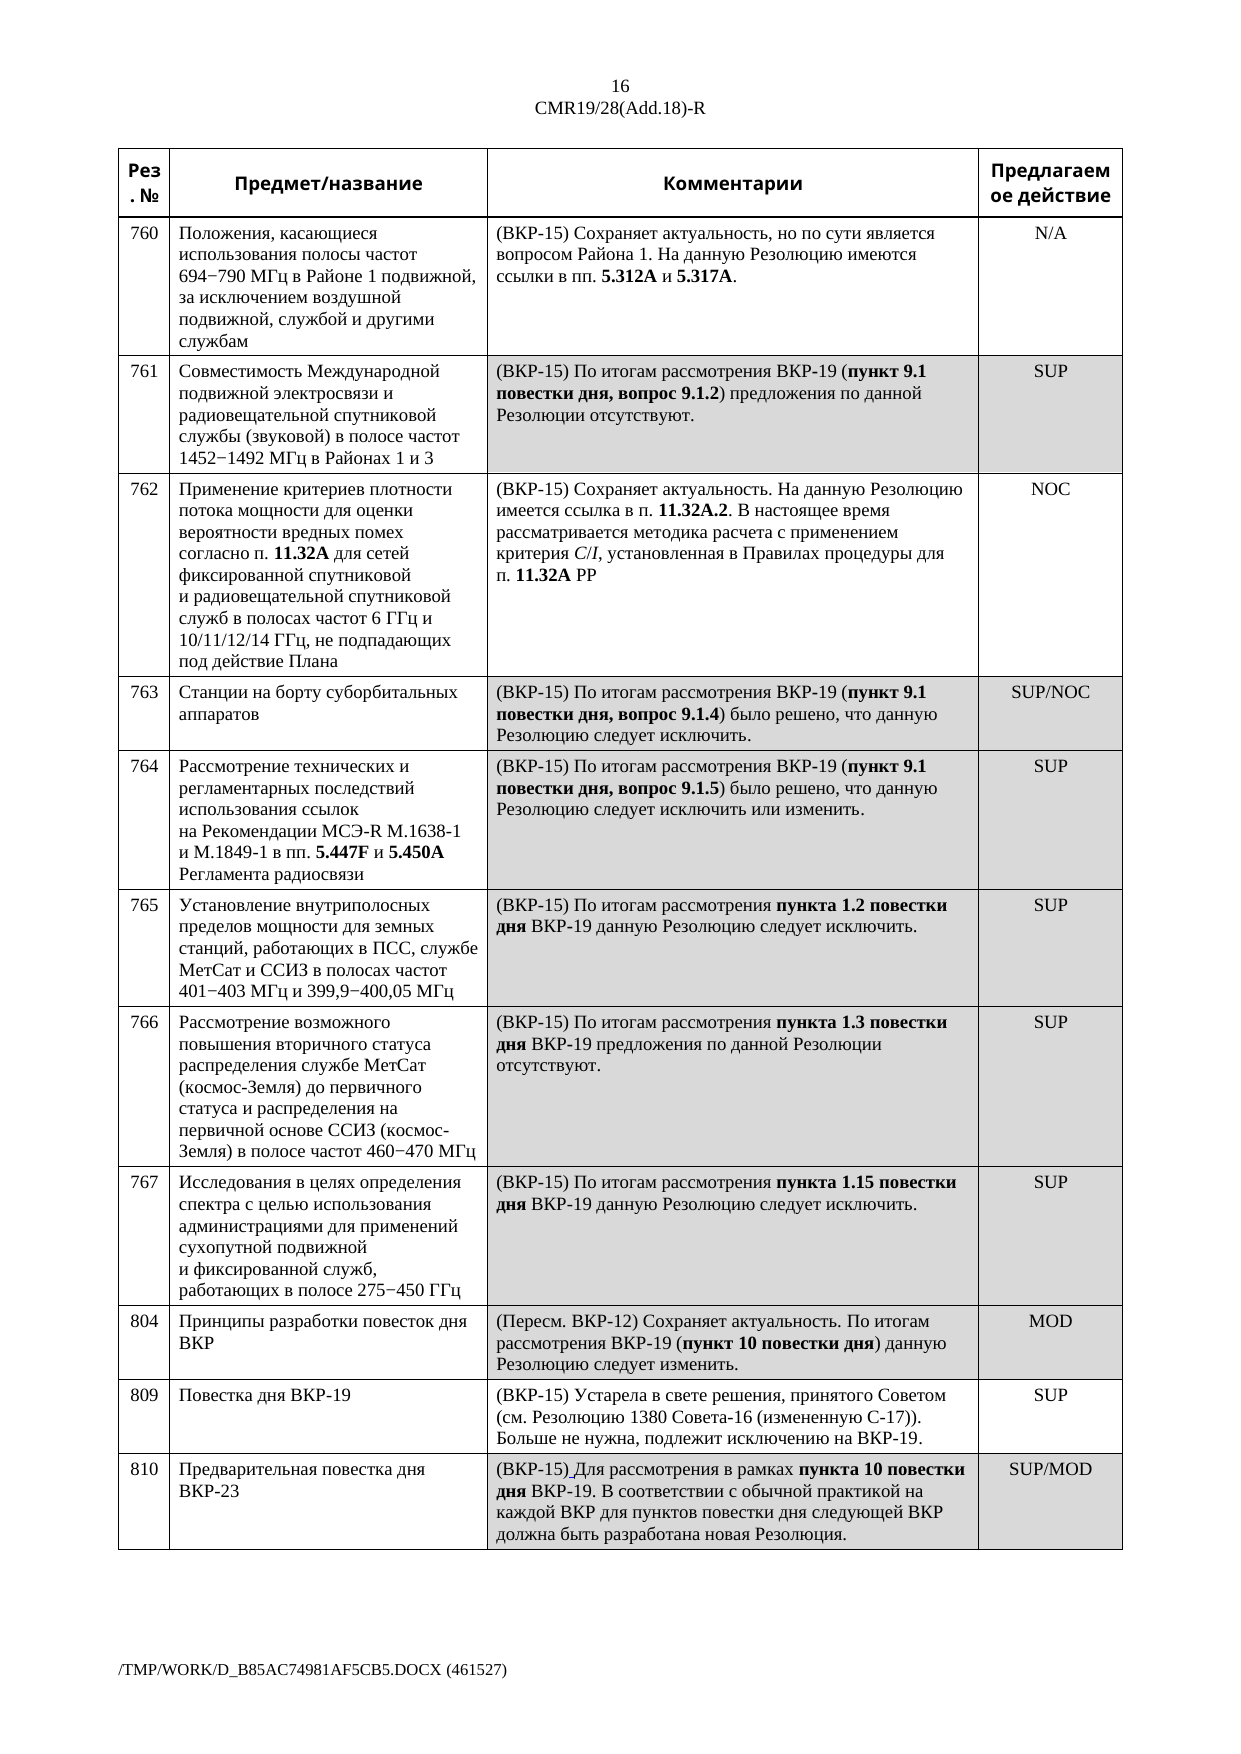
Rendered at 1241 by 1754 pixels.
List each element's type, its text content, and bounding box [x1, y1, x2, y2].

table_cell Исследования в целях определения спектра с целью использования администрациями для применений сухопутной подвижной и фиксированной служб, работающих в полосе 275−450 ГГц [170, 1167, 487, 1305]
table_cell 766 [119, 1007, 169, 1166]
table_header Предмет/название [170, 149, 487, 216]
table_cell NOC [979, 474, 1122, 676]
table_cell Принципы разработки повесток дня ВКР [170, 1306, 487, 1379]
table_cell 767 [119, 1167, 169, 1305]
table_cell (ВКР-15) По итогам рассмотрения пункта 1.15 повестки дня ВКР-19 данную Резолюцию следует исключить. [488, 1167, 978, 1305]
table_cell Положения, касающиеся использования полосы частот 694−790 МГц в Районе 1 подвижной, за исключением воздушной подвижной, службой и другими службам [170, 218, 487, 355]
table_cell (ВКР-15) По итогам рассмотрения ВКР-19 (пункт 9.1 повестки дня, вопрос 9.1.4) было решено, что данную Резолюцию следует исключить. [488, 677, 978, 750]
table_cell 804 [119, 1306, 169, 1379]
table_cell 809 [119, 1380, 169, 1453]
table_cell 761 [119, 356, 169, 472]
table_cell (ВКР-15) Для рассмотрения в рамках пункта 10 повестки дня ВКР-19. В соответствии с обычной практикой на каждой ВКР для пунктов повестки дня следующей ВКР должна быть разработана новая Резолюция. [488, 1454, 978, 1549]
table_cell N/А [979, 218, 1122, 355]
table_cell Станции на борту суборбитальных аппаратов [170, 677, 487, 750]
table_cell Предварительная повестка дня ВКР-23 [170, 1454, 487, 1549]
table_cell (ВКР-15) Устарела в свете решения, принятого Советом (см. Резолюцию 1380 Совета-16 (измененную C-17)). Больше не нужна, подлежит исключению на ВКР-19. [488, 1380, 978, 1453]
table_cell (Пересм. ВКР-12) Сохраняет актуальность. По итогам рассмотрения ВКР-19 (пункт 10 повестки дня) данную Резолюцию следует изменить. [488, 1306, 978, 1379]
table_cell Рассмотрение возможного повышения вторичного статуса распределения службе МетСат (космос-Земля) до первичного статуса и распределения на первичной основе ССИЗ (космос-Земля) в полосе частот 460−470 МГц [170, 1007, 487, 1166]
table_cell 762 [119, 474, 169, 676]
table_cell 764 [119, 751, 169, 889]
table_cell SUP [979, 1167, 1122, 1305]
table_cell Повестка дня ВКР-19 [170, 1380, 487, 1453]
table_cell SUP [979, 1380, 1122, 1453]
table_cell Установление внутриполосных пределов мощности для земных станций, работающих в ПСС, службе МетСат и ССИЗ в полосах частот 401−403 МГц и 399,9−400,05 МГц [170, 890, 487, 1006]
table_cell SUP/MOD [979, 1454, 1122, 1549]
table_cell 765 [119, 890, 169, 1006]
table_cell 810 [119, 1454, 169, 1549]
table_cell 763 [119, 677, 169, 750]
table_cell (ВКР-15) Сохраняет актуальность, но по сути является вопросом Района 1. На данную Резолюцию имеются ссылки в пп. 5.312A и 5.317A. [488, 218, 978, 355]
table_cell 760 [119, 218, 169, 355]
table_cell (ВКР-15) По итогам рассмотрения пункта 1.3 повестки дня ВКР-19 предложения по данной Резолюции отсутствуют. [488, 1007, 978, 1166]
table_cell Применение критериев плотности потока мощности для оценки вероятности вредных помех согласно п. 11.32A для сетей фиксированной спутниковой и радиовещательной спутниковой служб в полосах частот 6 ГГц и 10/11/12/14 ГГц, не подпадающих под действие Плана [170, 474, 487, 676]
table_cell (ВКР-15) По итогам рассмотрения ВКР-19 (пункт 9.1 повестки дня, вопрос 9.1.5) было решено, что данную Резолюцию следует исключить или изменить. [488, 751, 978, 889]
table_header Рез. № [119, 149, 169, 216]
table_cell SUP [979, 356, 1122, 472]
table_header Предлагаемое действие [979, 149, 1122, 216]
table_header Комментарии [488, 149, 978, 216]
table_cell MOD [979, 1306, 1122, 1379]
table_cell SUP [979, 890, 1122, 1006]
table_cell (ВКР-15) По итогам рассмотрения ВКР-19 (пункт 9.1 повестки дня, вопрос 9.1.2) предложения по данной Резолюции отсутствуют. [488, 356, 978, 472]
table_cell (ВКР-15) По итогам рассмотрения пункта 1.2 повестки дня ВКР-19 данную Резолюцию следует исключить. [488, 890, 978, 1006]
table_cell SUP [979, 751, 1122, 889]
table_cell SUP [979, 1007, 1122, 1166]
table_cell (ВКР-15) Сохраняет актуальность. На данную Резолюцию имеется ссылка в п. 11.32A.2. В настоящее время рассматривается методика расчета с применением критерия C/I, установленная в Правилах процедуры для п. 11.32А РР [488, 474, 978, 676]
table_cell Совместимость Международной подвижной электросвязи и радиовещательной спутниковой службы (звуковой) в полосе частот 1452−1492 МГц в Районах 1 и 3 [170, 356, 487, 472]
table_cell Рассмотрение технических и регламентарных последствий использования ссылок на Рекомендации МСЭ-R M.1638-1 и M.1849-1 в пп. 5.447F и 5.450A Регламента радиосвязи [170, 751, 487, 889]
table_cell SUP/NOC [979, 677, 1122, 750]
